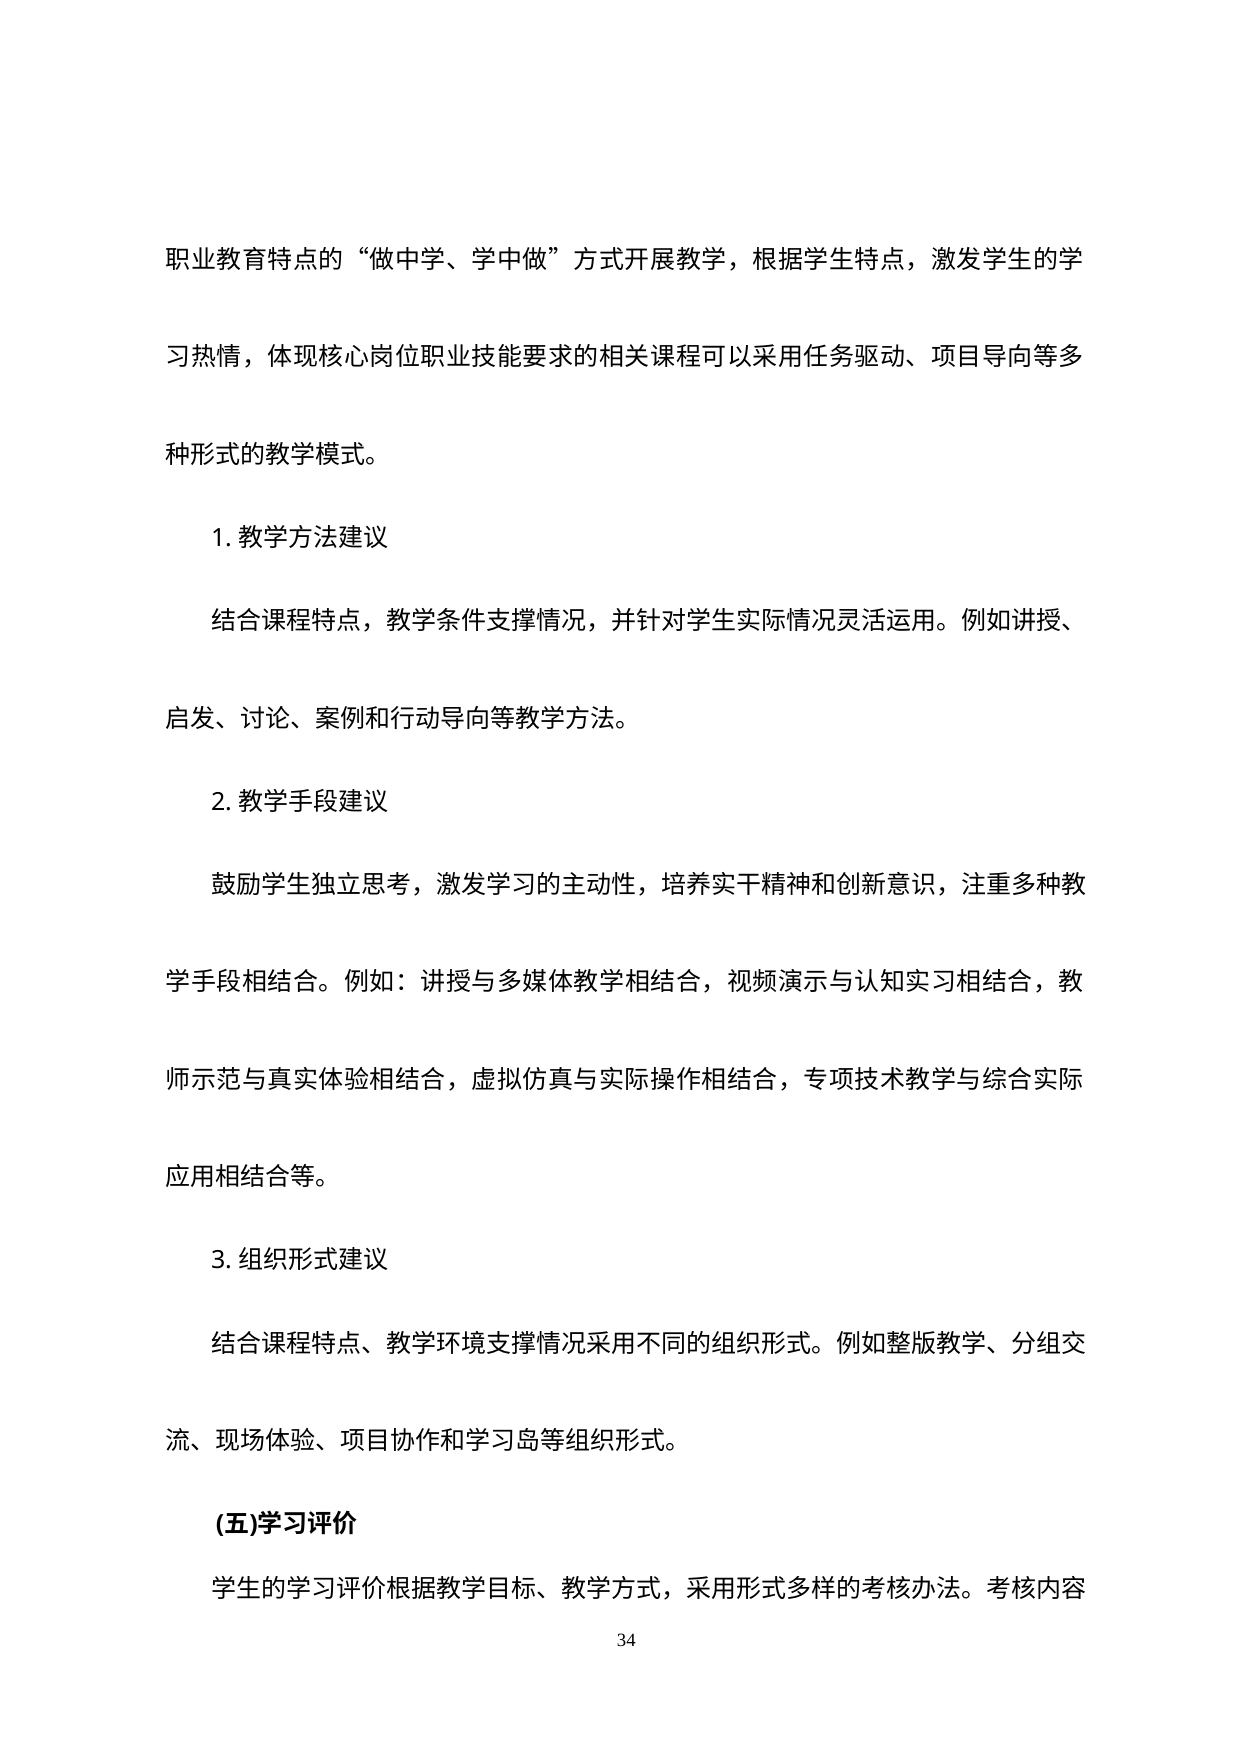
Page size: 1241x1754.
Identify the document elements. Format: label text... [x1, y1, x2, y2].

text 2. 教学手段建议 [165, 767, 1087, 832]
text (五)学习评价 [165, 1489, 1087, 1554]
text 1. 教学方法建议 [165, 503, 1087, 568]
text 结合课程特点、教学环境支撑情况采用不同的组织形式。例如整版教学、分组交流、现场体验、项目协作和学习岛等组织形式。 [165, 1309, 1087, 1471]
text 结合课程特点，教学条件支撑情况，并针对学生实际情况灵活运用。例如讲授、启发、讨论、案例和行动导向等教学方法。 [165, 586, 1087, 749]
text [165, 225, 1087, 485]
text 鼓励学生独立思考，激发学习的主动性，培养实干精神和创新意识，注重多种教学手段相结合。例如：讲授与多媒体教学相结合，视频演示与认知实习相结合，教师示范与真实体验相结合，虚拟仿真与实际操作相结合，专项技术教学与综合实际应用相结合等。 [165, 850, 1087, 1207]
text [165, 1554, 1087, 1619]
text 3. 组织形式建议 [165, 1226, 1087, 1291]
